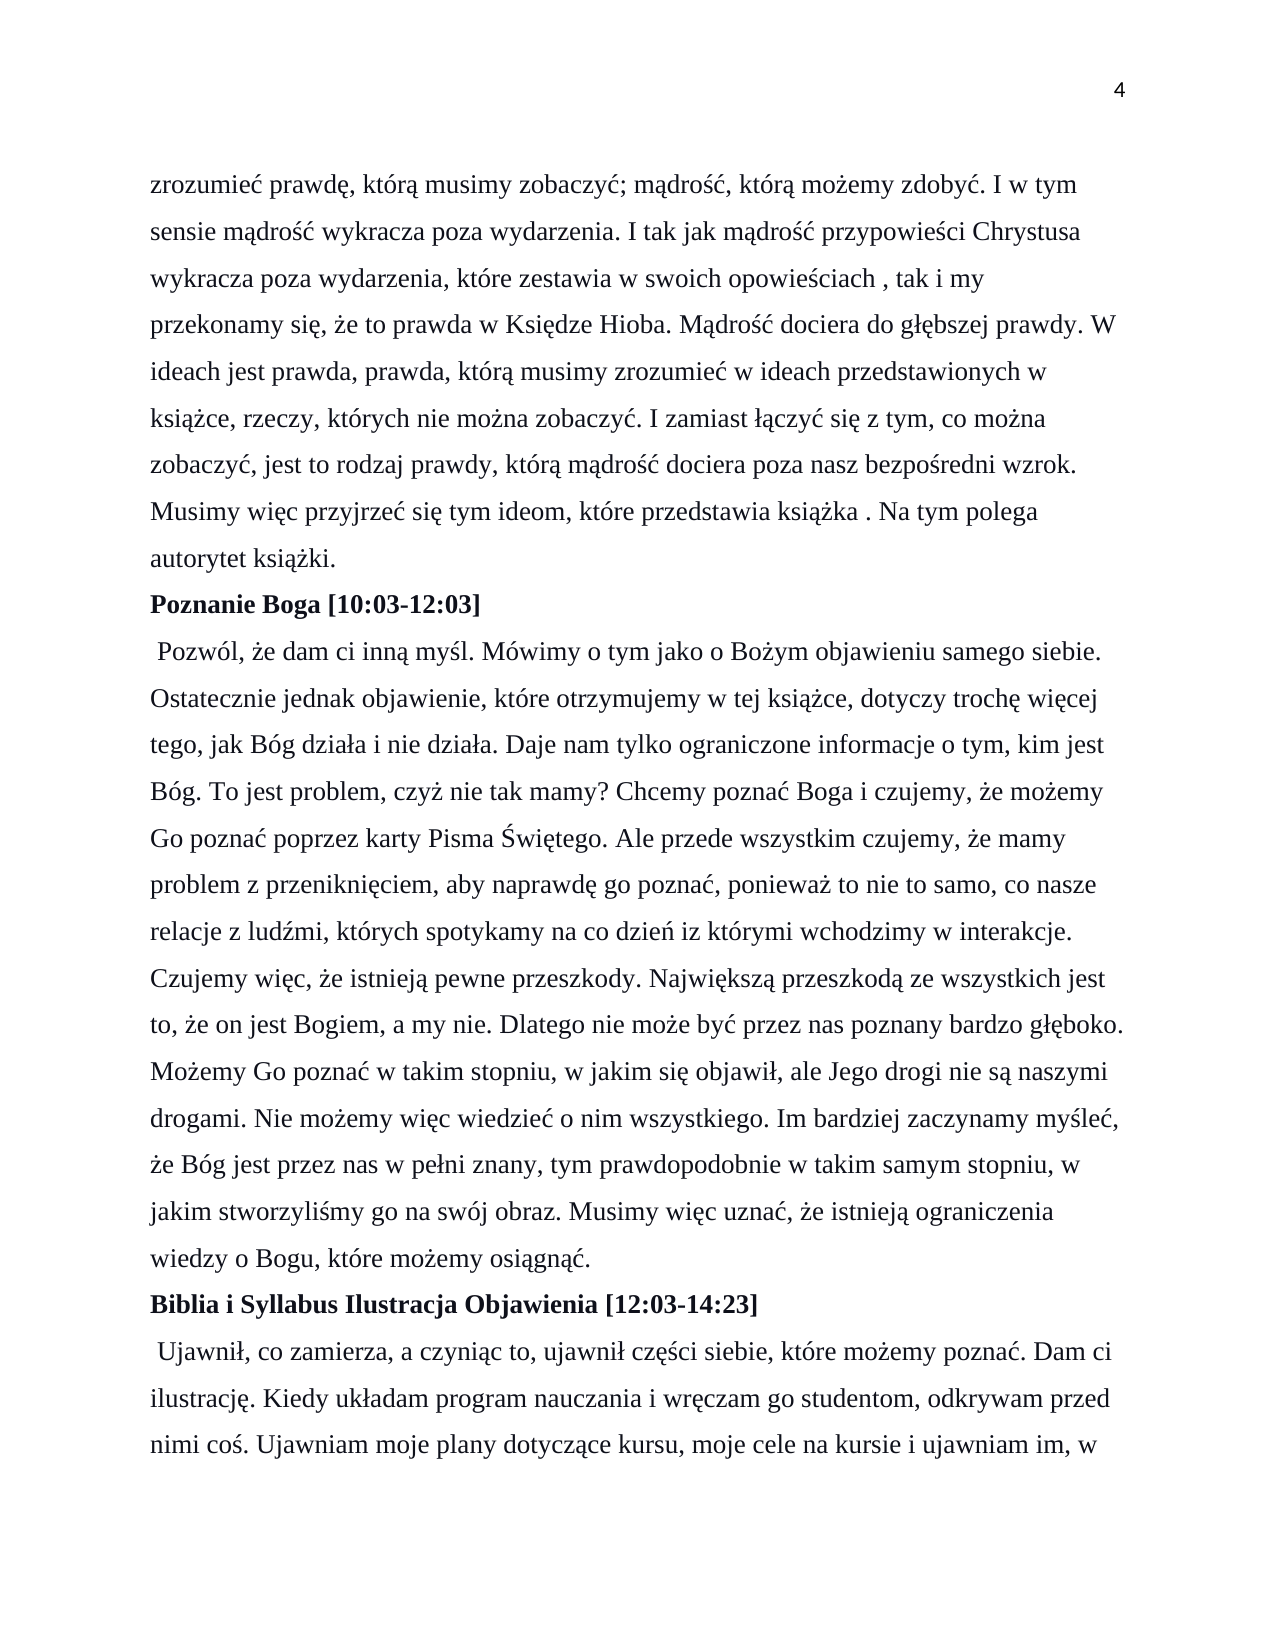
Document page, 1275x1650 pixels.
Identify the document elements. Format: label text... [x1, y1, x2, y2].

text Poznanie Boga [10:03-12:03] [150, 589, 1125, 620]
text Biblia i Syllabus Ilustracja Objawienia [12:03-14:23] [150, 1289, 1125, 1320]
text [150, 1335, 1125, 1460]
text Pozwól, że dam ci inną myśl. Mówimy o tym jako o Bożym objawieniu samego siebie. Ostatecznie jednak objawienie, które otrzymujemy w tej książce, dotyczy trochę więcej tego, jak Bóg działa i nie działa. Daje nam tylko ograniczone informacje o tym, kim jest Bóg. To jest problem, czyż nie tak mamy? Chcemy poznać Boga i czujemy, że możemy Go poznać poprzez karty Pisma Świętego. Ale przede wszystkim czujemy, że mamy problem z przeniknięciem, aby naprawdę go poznać, ponieważ to nie to samo, co nasze relacje z ludźmi, których spotykamy na co dzień iz którymi wchodzimy w interakcje. [150, 635, 1125, 946]
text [150, 169, 1125, 573]
text Czujemy więc, że istnieją pewne przeszkody. Największą przeszkodą ze wszystkich jest to, że on jest Bogiem, a my nie. Dlatego nie może być przez nas poznany bardzo głęboko. Możemy Go poznać w takim stopniu, w jakim się objawił, ale Jego drogi nie są naszymi drogami. Nie możemy więc wiedzieć o nim wszystkiego. Im bardziej zaczynamy myśleć, że Bóg jest przez nas w pełni znany, tym prawdopodobnie w takim samym stopniu, w jakim stworzyliśmy go na swój obraz. Musimy więc uznać, że istnieją ograniczenia wiedzy o Bogu, które możemy osiągnąć. [150, 962, 1125, 1273]
